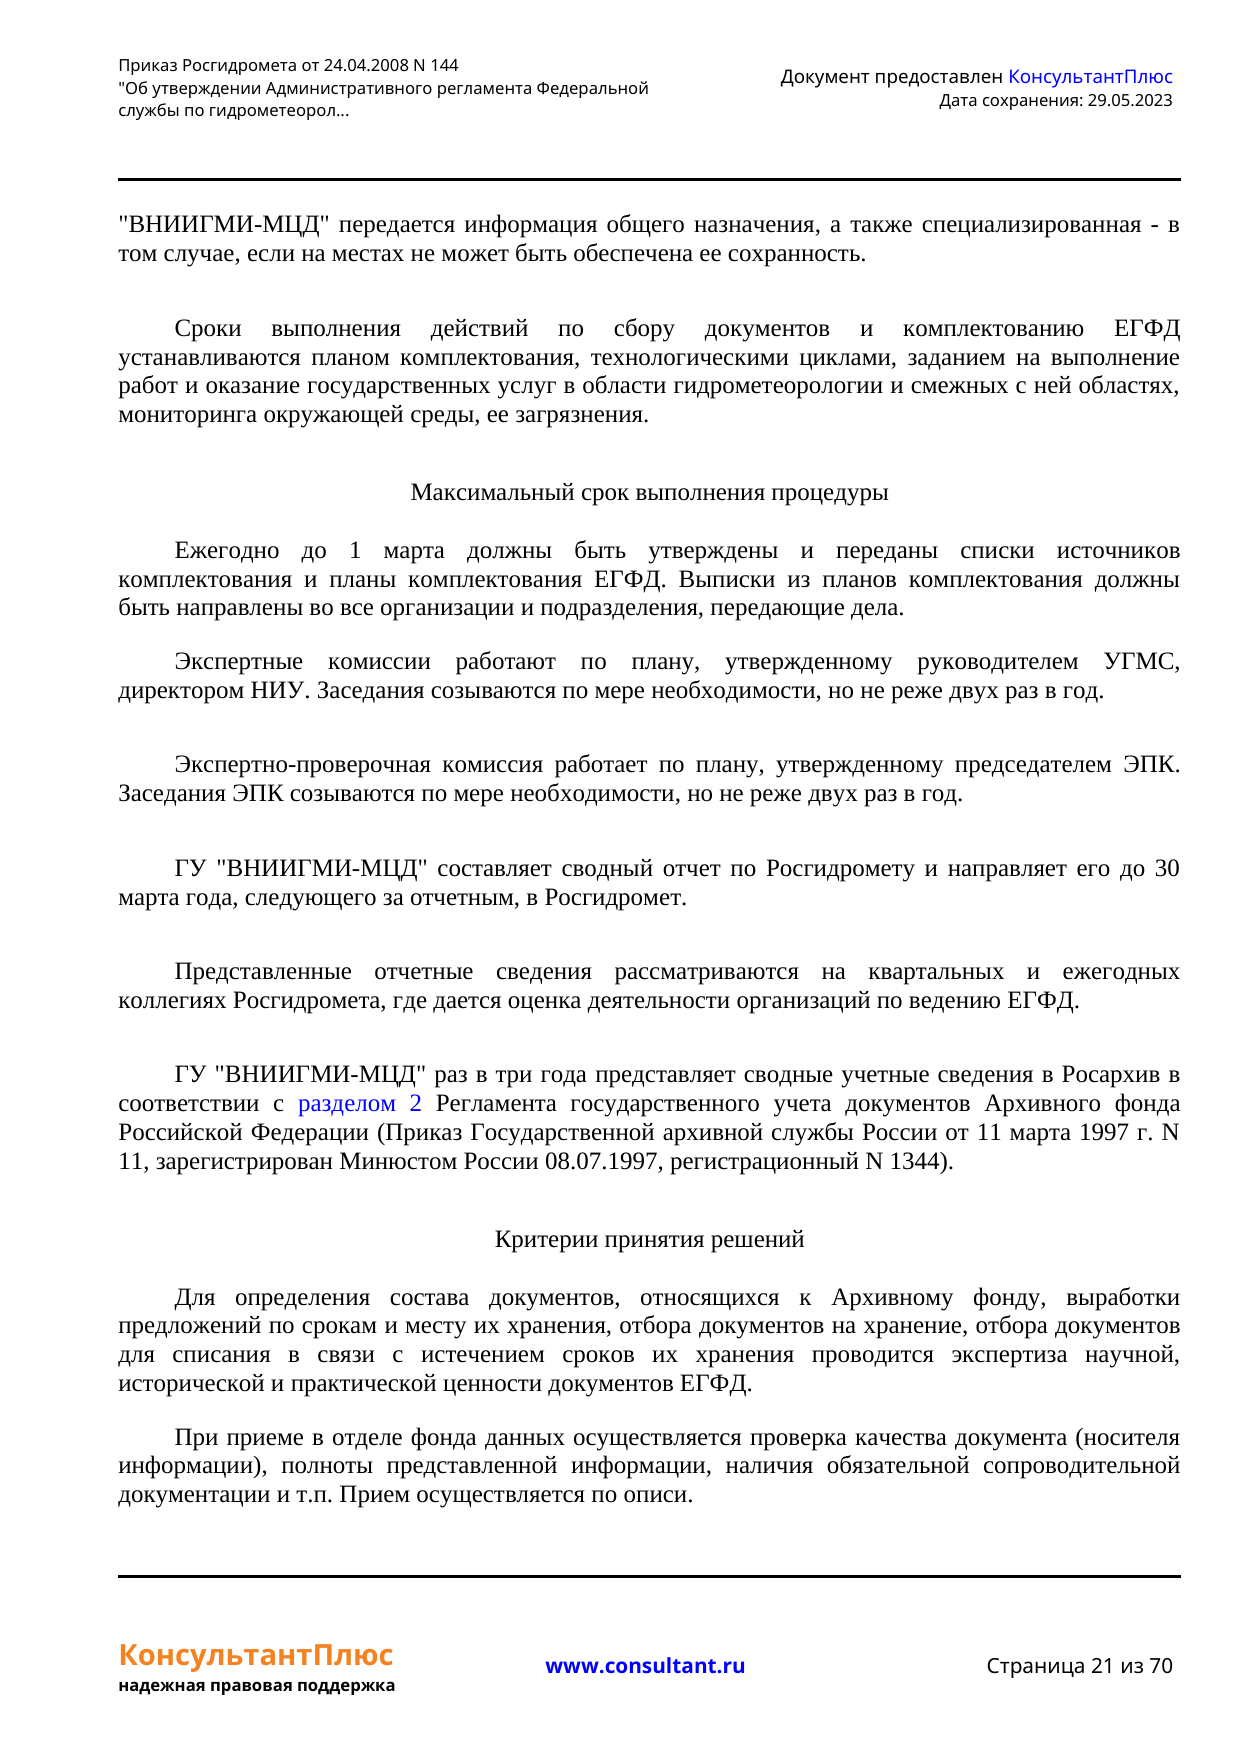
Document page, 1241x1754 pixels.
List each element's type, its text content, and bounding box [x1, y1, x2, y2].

text Максимальный срок выполнения процедуры [118, 477, 1181, 506]
text Ежегодно до 1 марта должны быть утверждены и переданы списки источников комплектования и планы комплектования ЕГФД. Выписки из планов комплектования должны быть направлены во все организации и подразделения, передающие дела. [118, 535, 1181, 621]
text ГУ "ВНИИГМИ-МЦД" раз в три года представляет сводные учетные сведения в Росархив в соответствии с разделом 2 Регламента государственного учета документов Архивного фонда Российской Федерации (Приказ Государственной архивной службы России от 11 марта 1997 г. N 11, зарегистрирован Минюстом России 08.07.1997, регистрационный N 1344). [118, 1059, 1181, 1174]
text Представленные отчетные сведения рассматриваются на квартальных и ежегодных коллегиях Росгидромета, где дается оценка деятельности организаций по ведению ЕГФД. [118, 956, 1181, 1014]
text При приеме в отделе фонда данных осуществляется проверка качества документа (носителя информации), полноты представленной информации, наличия обязательной сопроводительной документации и т.п. Прием осуществляется по описи. [118, 1422, 1181, 1508]
text Критерии принятия решений [118, 1224, 1181, 1253]
text ГУ "ВНИИГМИ-МЦД" составляет сводный отчет по Росгидромету и направляет его до 30 марта года, следующего за отчетным, в Росгидромет. [118, 853, 1181, 910]
text Сроки выполнения действий по сбору документов и комплектованию ЕГФД устанавливаются планом комплектования, технологическими циклами, заданием на выполнение работ и оказание государственных услуг в области гидрометеорологии и смежных с ней областях, мониторинга окружающей среды, ее загрязнения. [118, 313, 1181, 428]
text Экспертно-проверочная комиссия работает по плану, утвержденному председателем ЭПК. Заседания ЭПК созываются по мере необходимости, но не реже двух раз в год. [118, 749, 1181, 807]
text Для определения состава документов, относящихся к Архивному фонду, выработки предложений по срокам и месту их хранения, отбора документов на хранение, отбора документов для списания в связи с истечением сроков их хранения проводится экспертиза научной, исторической и практической ценности документов ЕГФД. [118, 1282, 1181, 1397]
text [118, 209, 1181, 267]
text Экспертные комиссии работают по плану, утвержденному руководителем УГМС, директором НИУ. Заседания созываются по мере необходимости, но не реже двух раз в год. [118, 646, 1181, 704]
